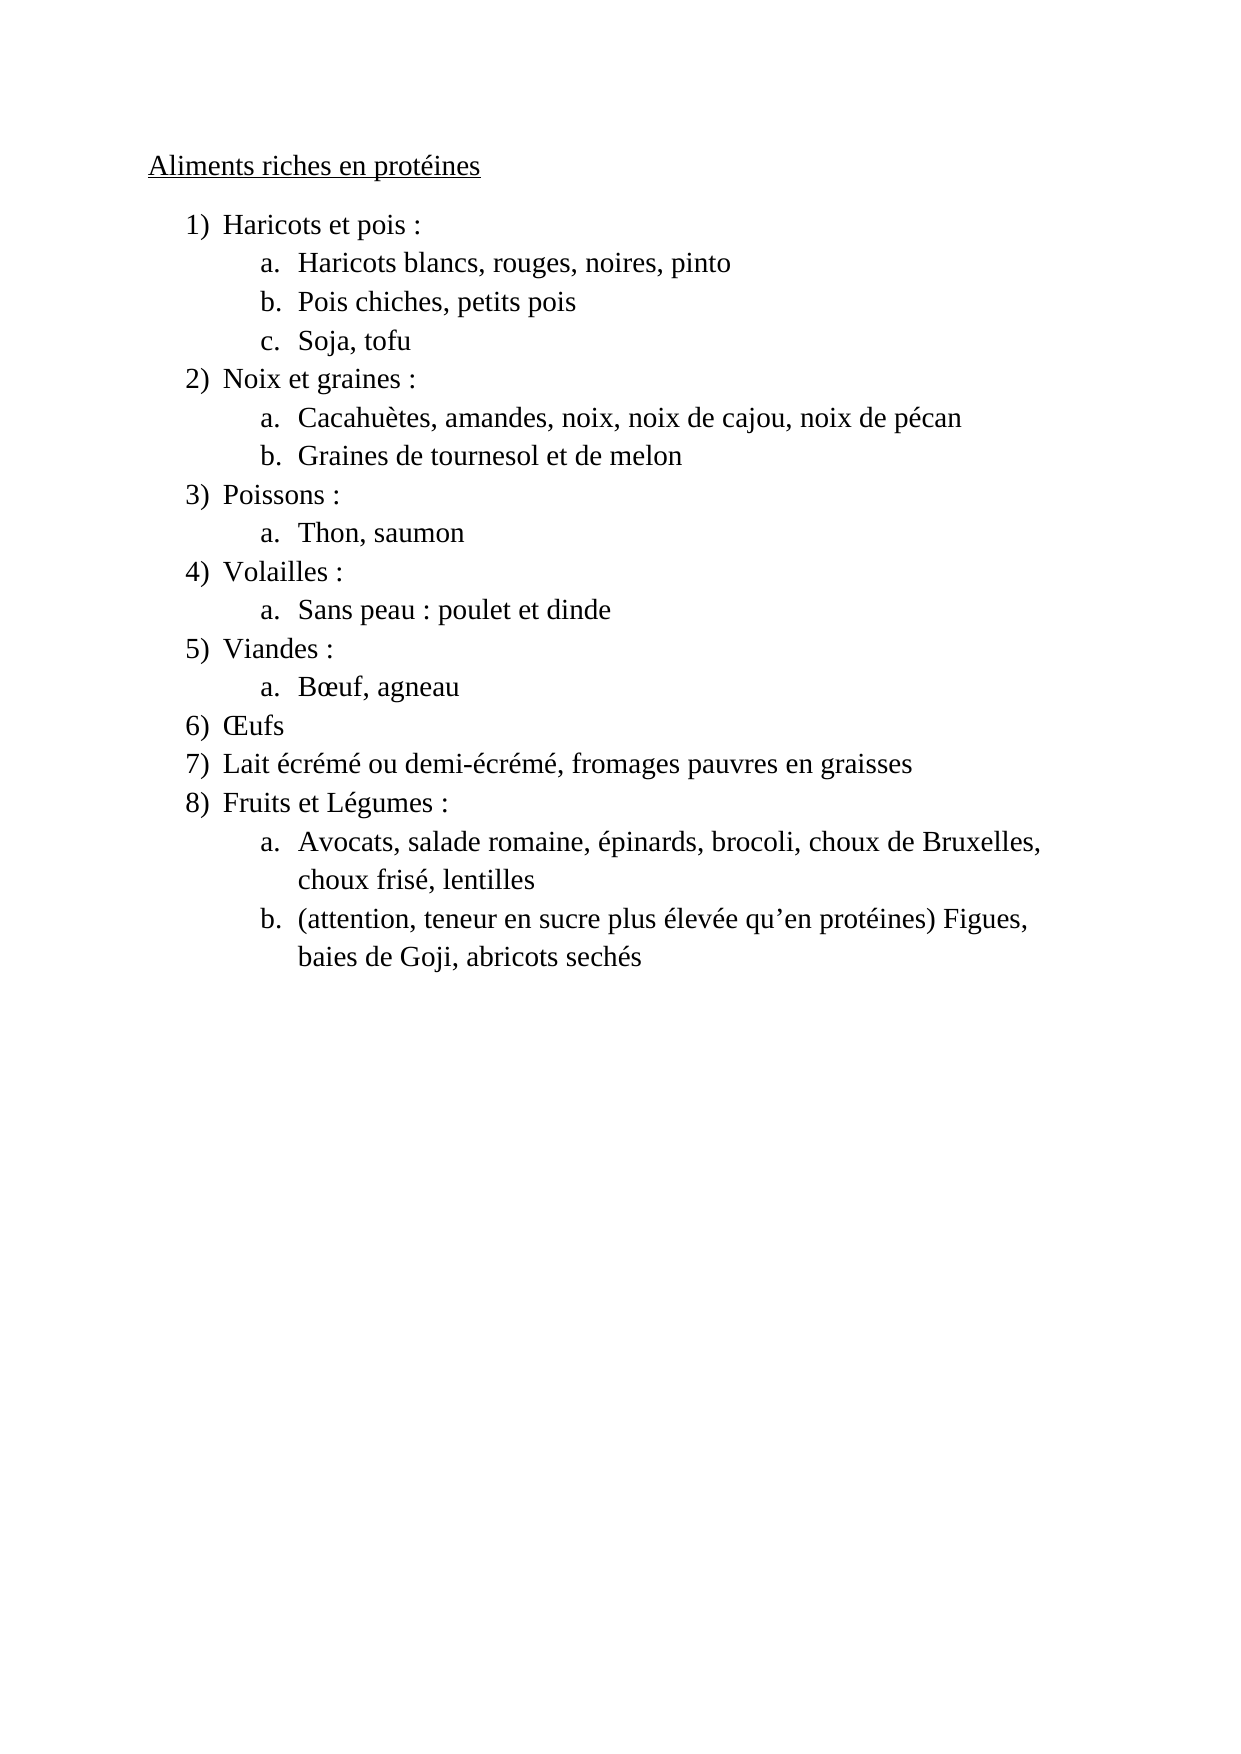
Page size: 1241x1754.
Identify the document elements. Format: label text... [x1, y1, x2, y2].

list Haricots et pois : [185, 207, 1093, 241]
list Noix et graines : [185, 361, 1093, 395]
list Sans peau : poulet et dinde [260, 592, 1093, 626]
list Poissons : [185, 477, 1093, 510]
list Graines de tournesol et de melon [260, 438, 1093, 472]
text Aliments riches en protéines [148, 148, 1093, 181]
list Fruits et Légumes : [185, 785, 1093, 819]
list Avocats, salade romaine, épinards, brocoli, choux de Bruxelles, choux frisé, lentilles [260, 824, 1093, 896]
list (attention, teneur en sucre plus élevée qu’en protéines) Figues, baies de Goji, abricots sechés [260, 901, 1093, 973]
list Thon, saumon [260, 515, 1093, 549]
list Soja, tofu [260, 323, 1093, 356]
list Volailles : [185, 554, 1093, 587]
list Viandes : [185, 631, 1093, 664]
list Haricots blancs, rouges, noires, pinto [260, 246, 1093, 279]
list Bœuf, agneau [260, 669, 1093, 703]
list Cacahuètes, amandes, noix, noix de cajou, noix de pécan [260, 400, 1093, 433]
list Pois chiches, petits pois [260, 284, 1093, 318]
list Œufs [185, 708, 1093, 742]
list Lait écrémé ou demi-écrémé, fromages pauvres en graisses [185, 747, 1093, 780]
